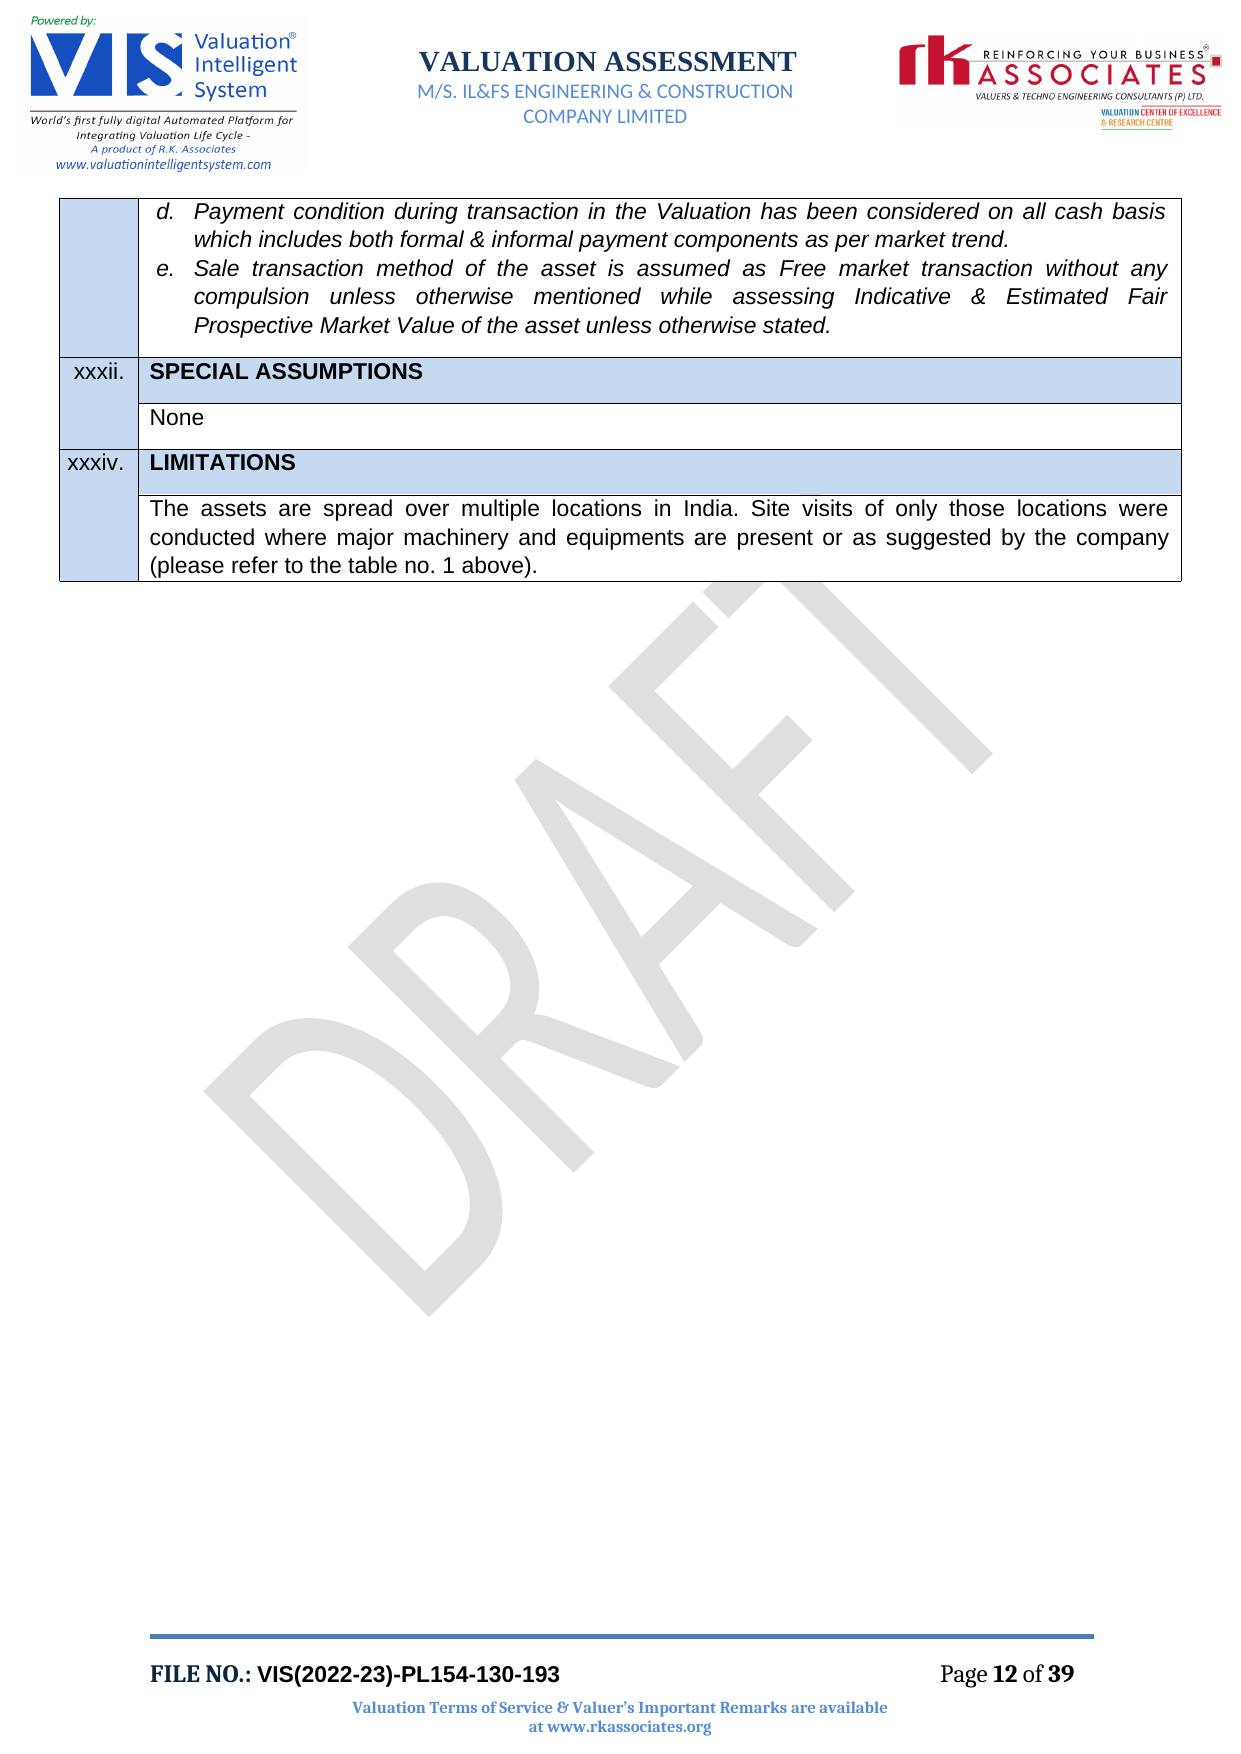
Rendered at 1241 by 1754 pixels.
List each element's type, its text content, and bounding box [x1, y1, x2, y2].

table_cell [139, 404, 1181, 449]
table_cell The assets are spread over multiple locations in India. Site visits of only those locations were conducted where major machinery and equipments are present or as suggested by the company (please refer to the table no. 1 above). [139, 496, 1181, 581]
table_cell LIMITATIONS [139, 450, 1181, 494]
picture [17, 14, 308, 175]
table_cell SPECIAL ASSUMPTIONS [139, 358, 1181, 403]
table_cell [60, 358, 138, 449]
picture [893, 27, 1224, 133]
table_cell [60, 450, 138, 581]
